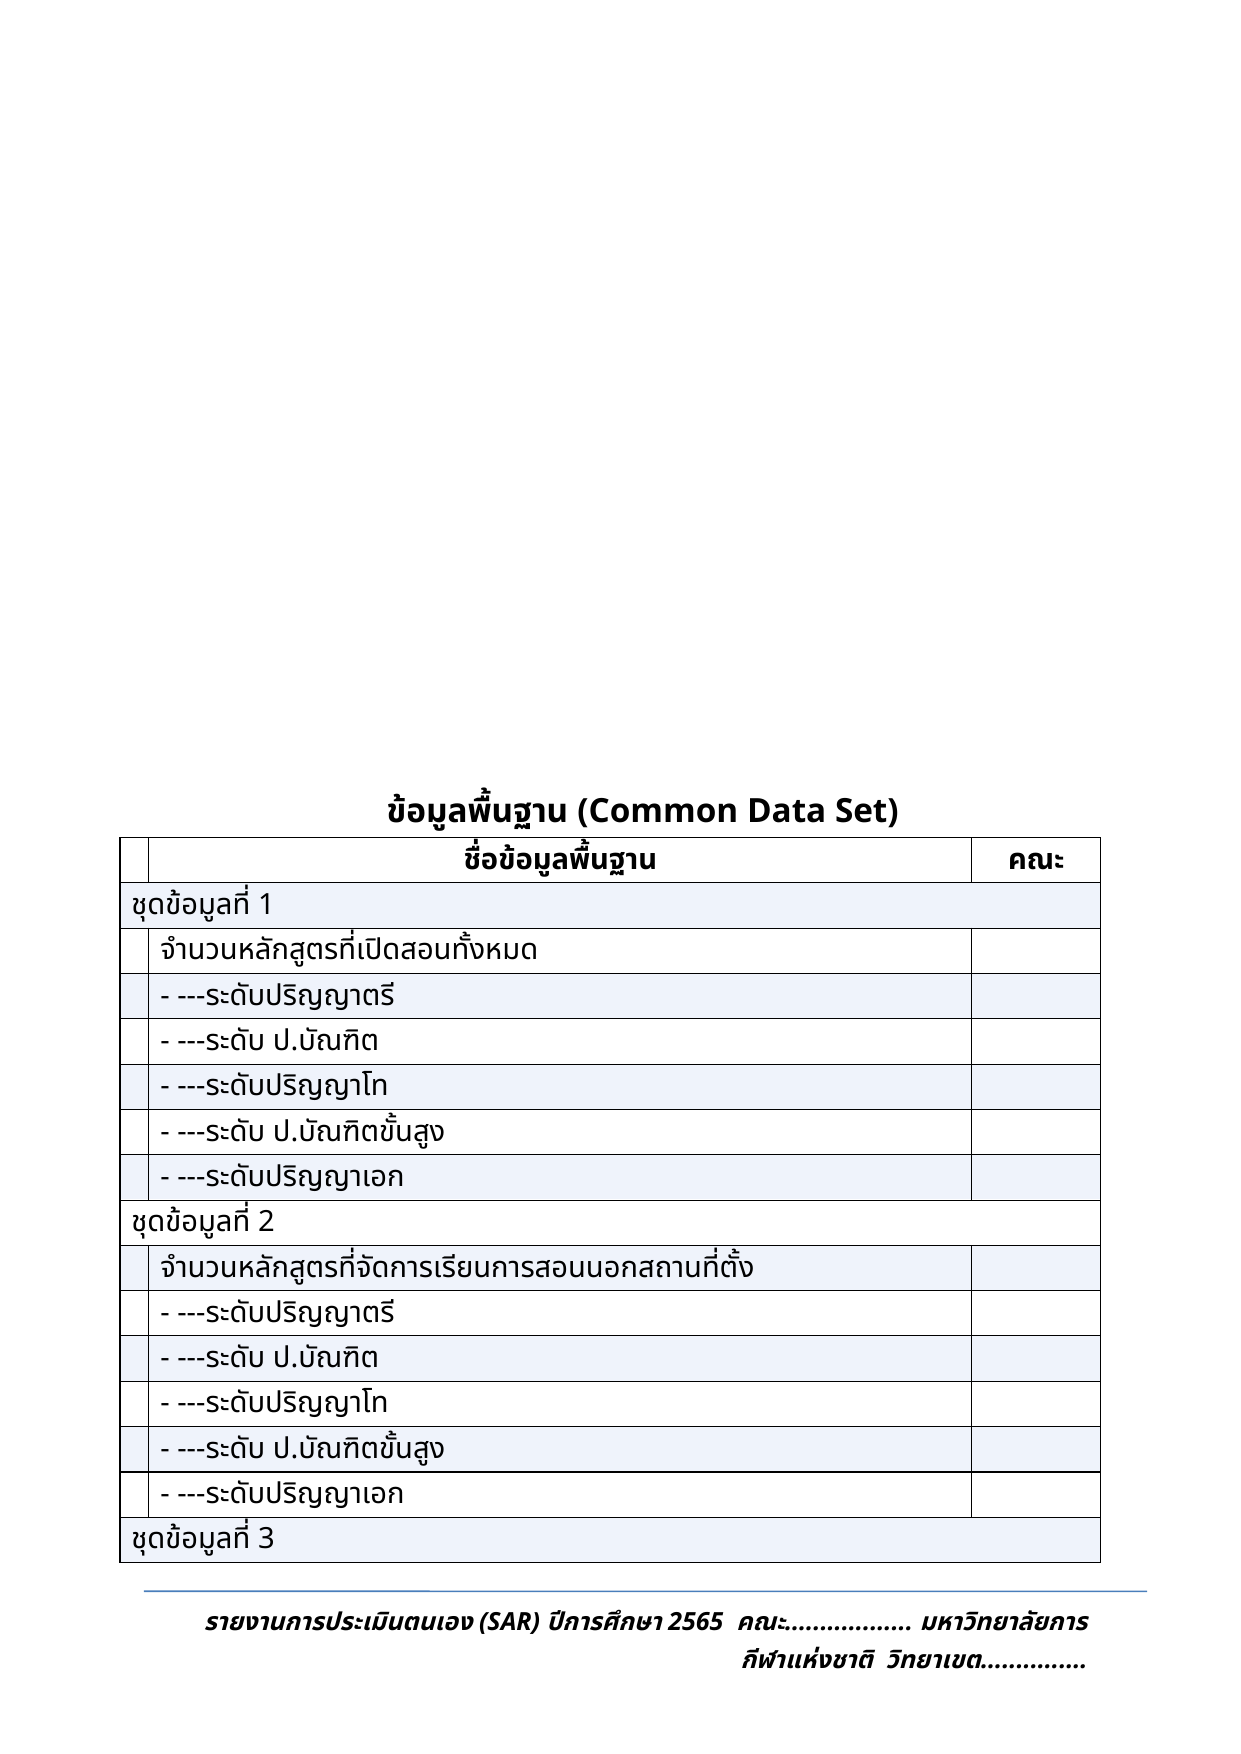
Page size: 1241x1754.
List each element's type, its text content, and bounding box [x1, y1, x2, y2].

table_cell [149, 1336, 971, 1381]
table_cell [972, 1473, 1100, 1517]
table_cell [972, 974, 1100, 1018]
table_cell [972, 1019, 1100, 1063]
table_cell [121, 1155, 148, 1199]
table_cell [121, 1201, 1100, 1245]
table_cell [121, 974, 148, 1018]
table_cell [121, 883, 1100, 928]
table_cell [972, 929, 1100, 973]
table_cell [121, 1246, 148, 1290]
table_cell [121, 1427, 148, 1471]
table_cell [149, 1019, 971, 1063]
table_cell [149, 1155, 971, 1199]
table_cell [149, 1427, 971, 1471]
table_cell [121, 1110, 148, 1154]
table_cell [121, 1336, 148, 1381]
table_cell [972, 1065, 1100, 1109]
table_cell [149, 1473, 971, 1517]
text ข้อมูลพื้นฐาน (Common Data Set) [195, 786, 1090, 837]
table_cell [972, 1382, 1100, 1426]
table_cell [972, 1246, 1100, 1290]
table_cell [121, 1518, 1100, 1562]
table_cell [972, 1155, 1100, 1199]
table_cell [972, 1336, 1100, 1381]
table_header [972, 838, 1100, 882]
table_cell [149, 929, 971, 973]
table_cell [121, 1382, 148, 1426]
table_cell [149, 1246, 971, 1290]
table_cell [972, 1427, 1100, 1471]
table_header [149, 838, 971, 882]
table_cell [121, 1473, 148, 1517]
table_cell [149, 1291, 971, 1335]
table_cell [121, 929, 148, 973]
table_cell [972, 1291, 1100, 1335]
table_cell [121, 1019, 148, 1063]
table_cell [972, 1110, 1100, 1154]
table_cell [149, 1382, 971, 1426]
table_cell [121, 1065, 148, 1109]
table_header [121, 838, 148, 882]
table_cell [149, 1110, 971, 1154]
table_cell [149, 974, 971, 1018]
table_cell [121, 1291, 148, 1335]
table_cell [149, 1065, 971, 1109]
